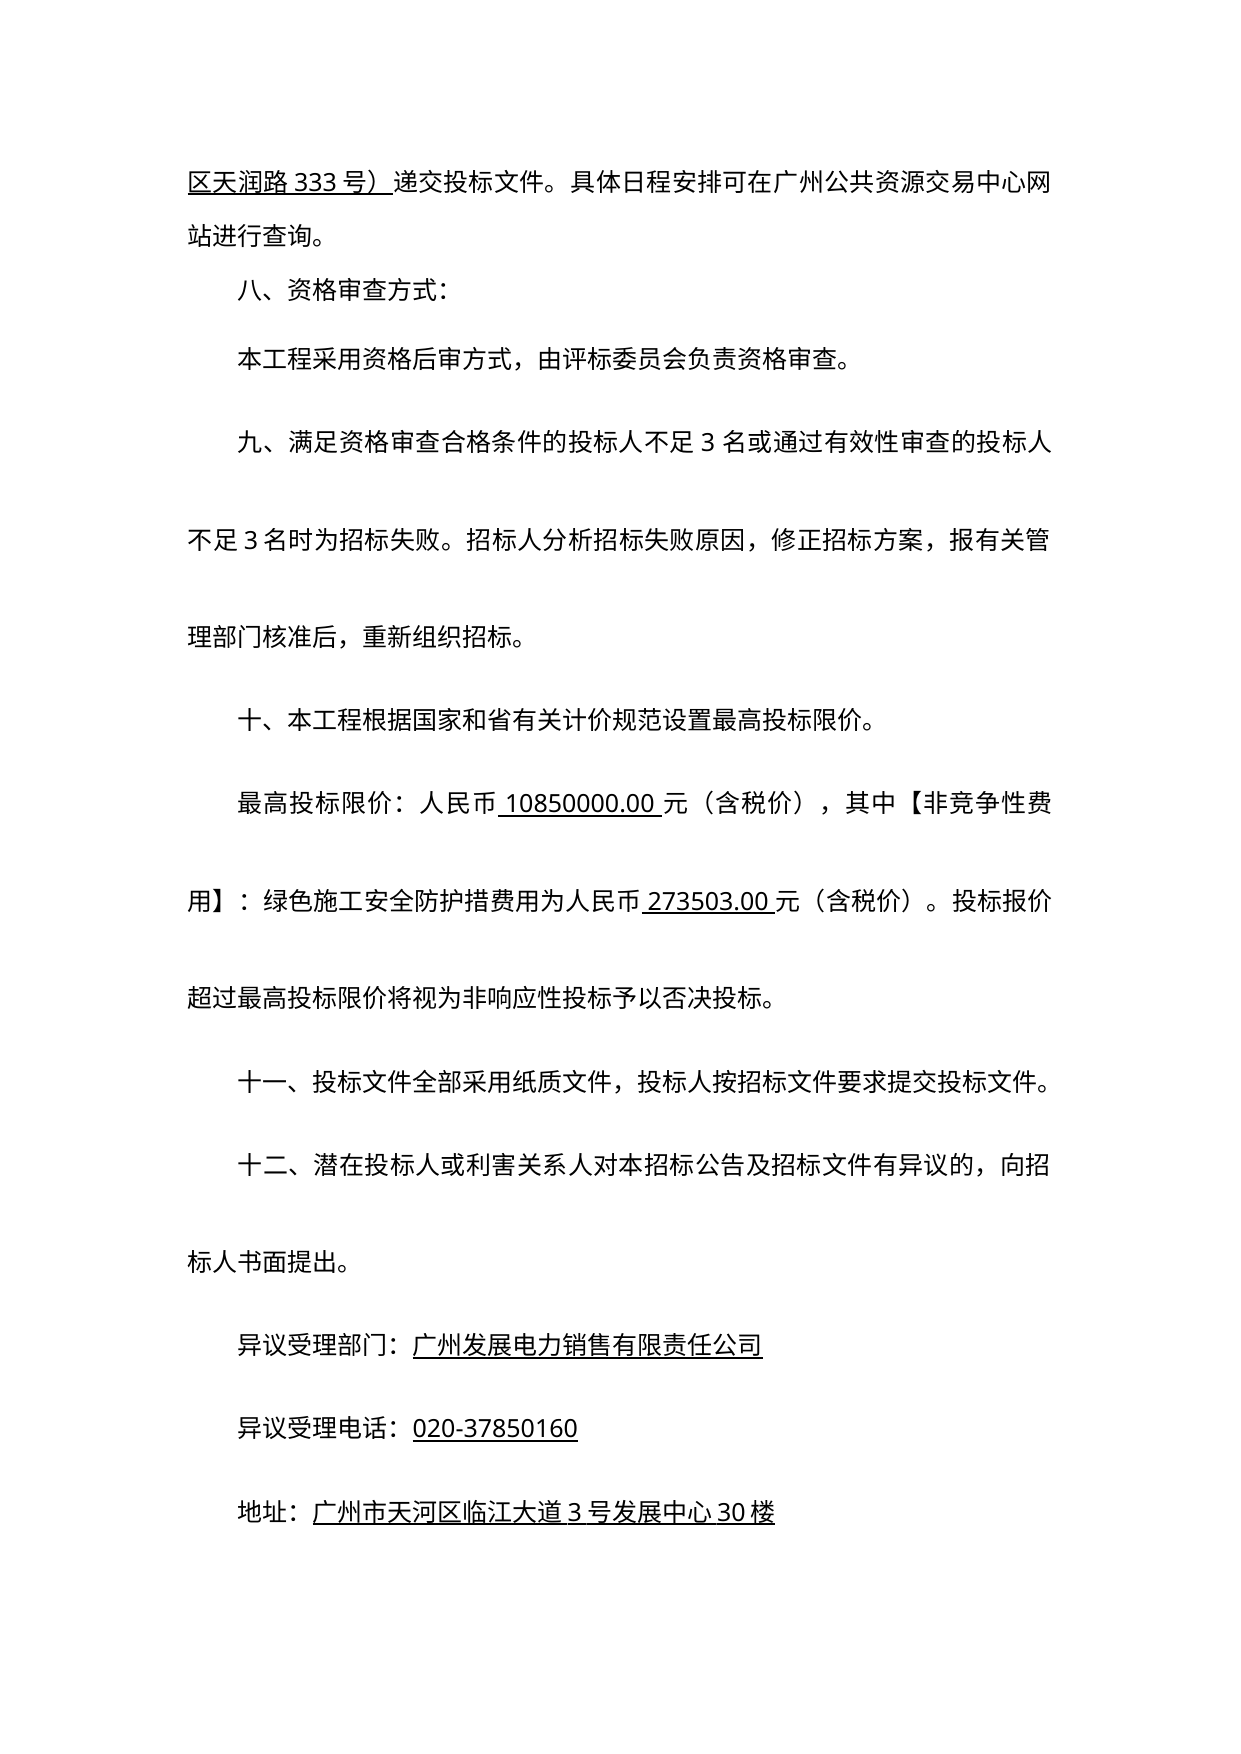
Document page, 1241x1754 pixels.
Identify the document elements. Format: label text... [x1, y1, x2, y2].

text 异议受理电话：020-37850160 [187, 1394, 1053, 1459]
text 最高投标限价：人民币 10850000.00 元（含税价），其中【非竞争性费用】：绿色施工安全防护措费用为人民币 273503.00 元（含税价）。投标报价超过最高投标限价将视为非响应性投标予以否决投标。 [187, 769, 1053, 1029]
text 地址：广州市天河区临江大道3号发展中心30楼 [187, 1478, 1053, 1543]
text 十二、潜在投标人或利害关系人对本招标公告及招标文件有异议的，向招标人书面提出。 [187, 1131, 1053, 1293]
text 十、本工程根据国家和省有关计价规范设置最高投标限价。 [187, 686, 1053, 751]
text 九、满足资格审查合格条件的投标人不足3 名或通过有效性审查的投标人不足3名时为招标失败。招标人分析招标失败原因，修正招标方案，报有关管理部门核准后，重新组织招标。 [187, 408, 1053, 668]
text 八、资格审查方式： [187, 271, 1053, 307]
text 本工程采用资格后审方式，由评标委员会负责资格审查。 [187, 325, 1053, 390]
text 异议受理部门：广州发展电力销售有限责任公司 [187, 1311, 1053, 1376]
text 十一、投标文件全部采用纸质文件，投标人按招标文件要求提交投标文件。 [187, 1048, 1053, 1113]
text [187, 162, 1053, 253]
